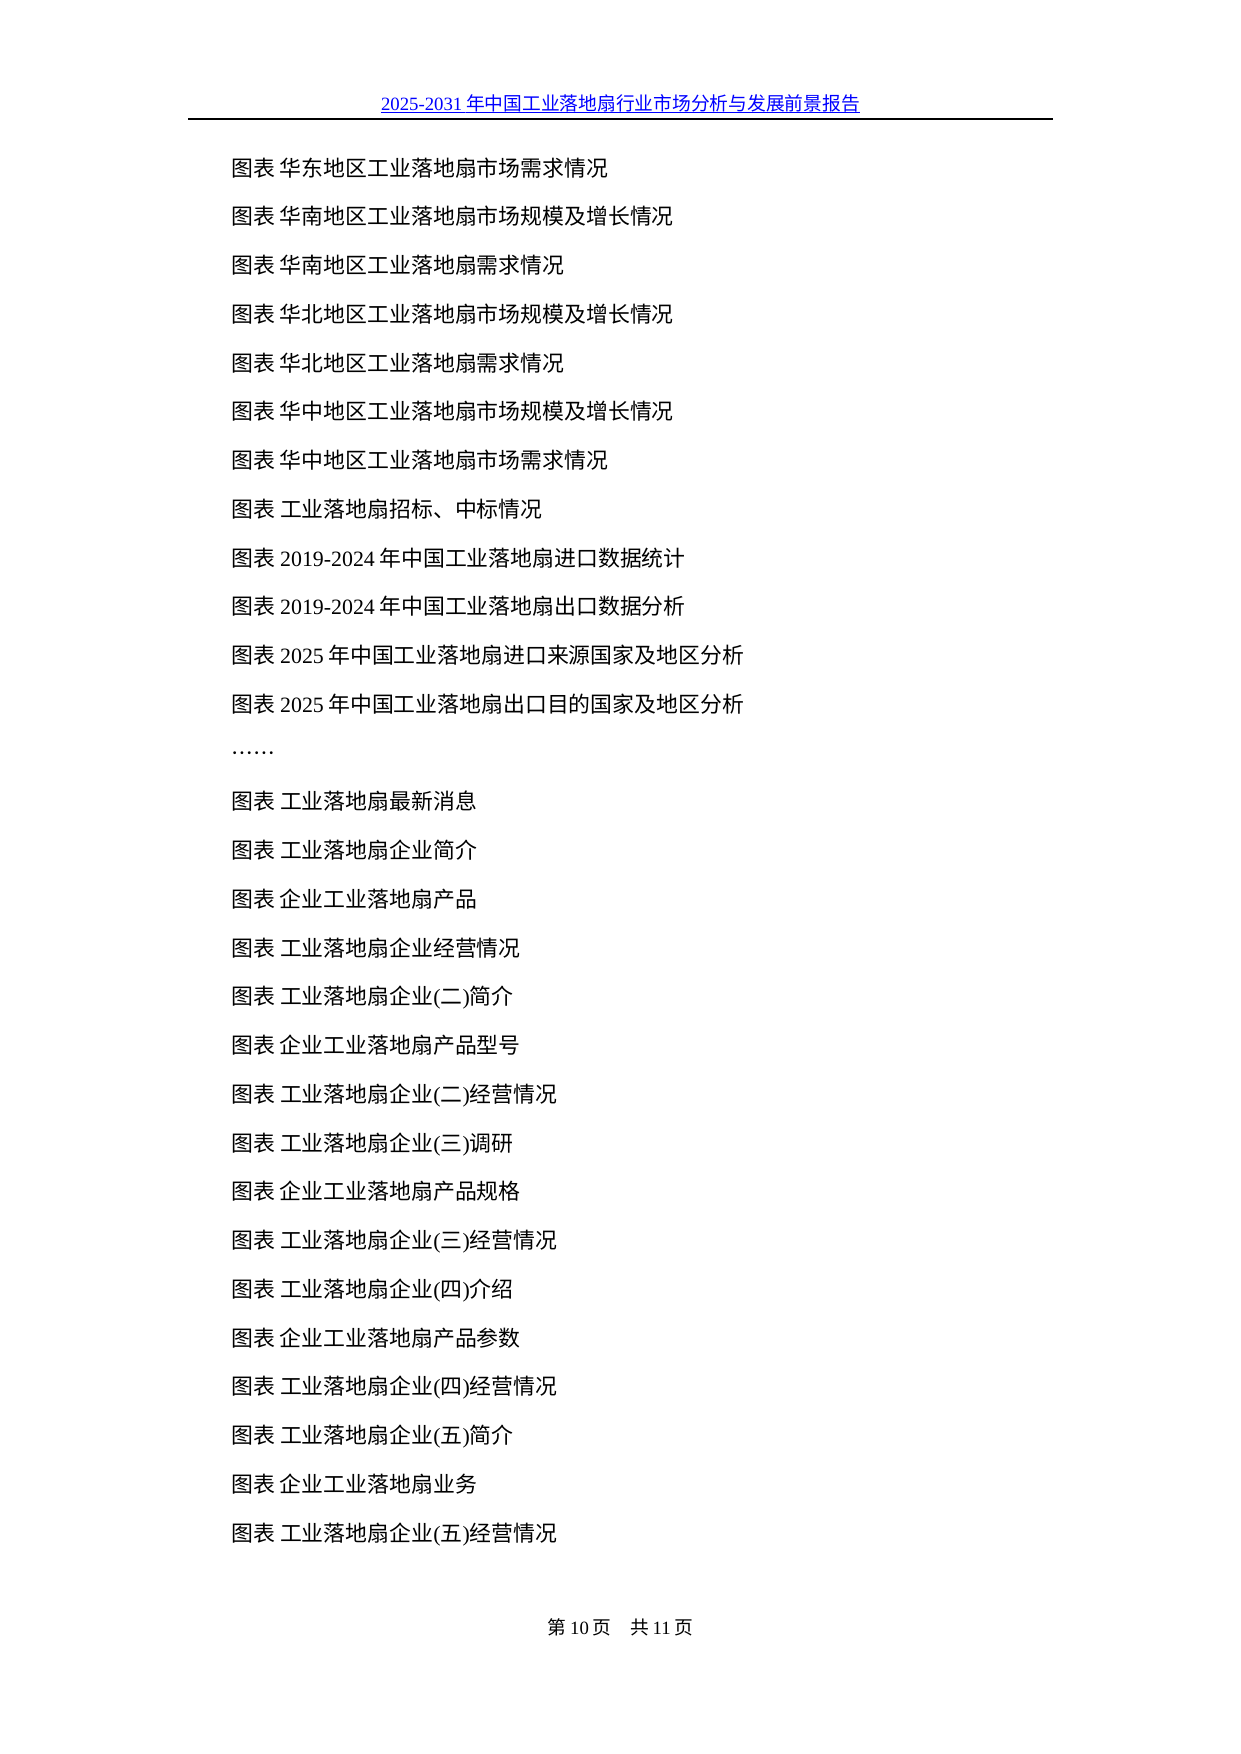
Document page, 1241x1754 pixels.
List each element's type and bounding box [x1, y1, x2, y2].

text [187, 150, 1053, 1548]
